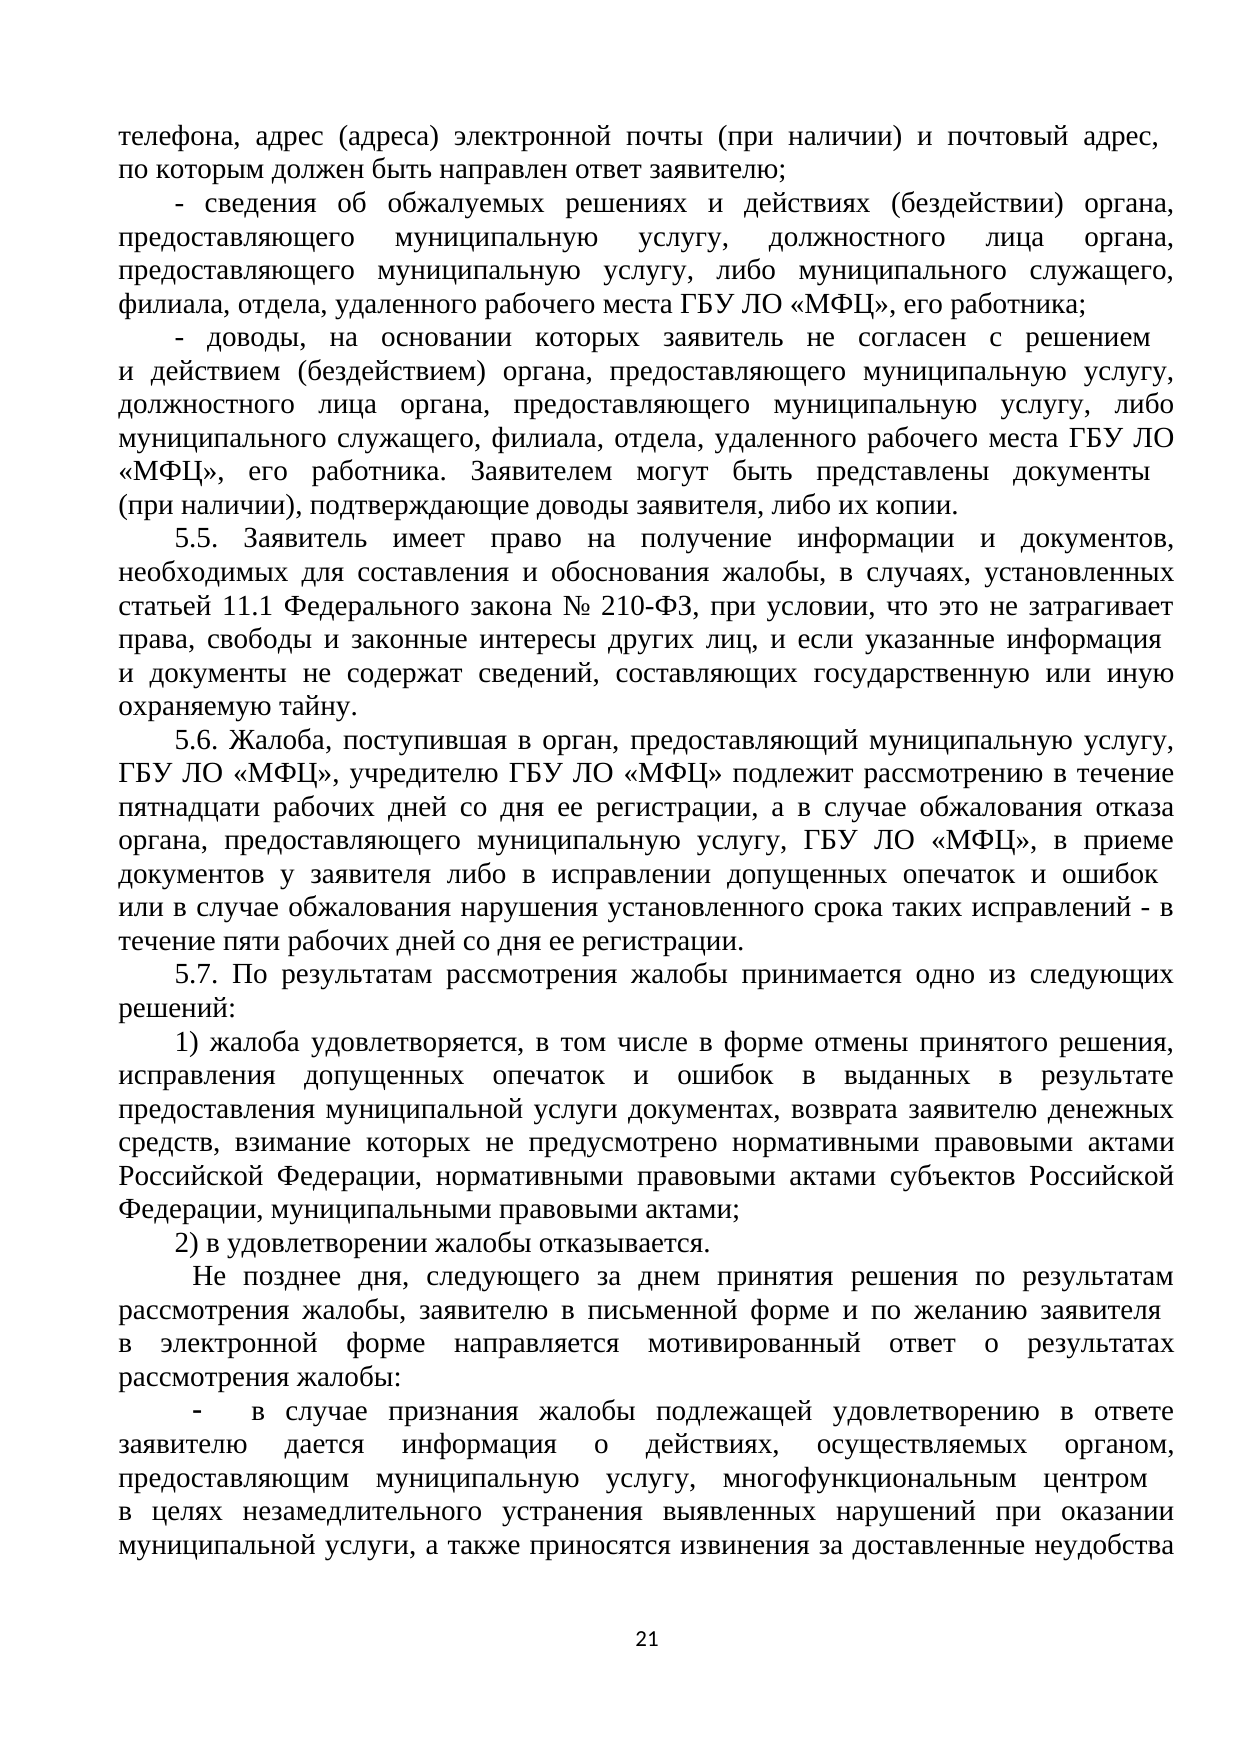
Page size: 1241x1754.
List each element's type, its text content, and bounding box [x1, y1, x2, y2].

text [118, 118, 1175, 185]
text 5.7. По результатам рассмотрения жалобы принимается одно из следующих решений: [118, 957, 1175, 1024]
text 1) жалоба удовлетворяется, в том числе в форме отмены принятого решения, исправления допущенных опечаток и ошибок в выданных в результате предоставления муниципальной услуги документах, возврата заявителю денежных средств, взимание которых не предусмотрено нормативными правовыми актами Российской Федерации, нормативными правовыми актами субъектов Российской Федерации, муниципальными правовыми актами; [118, 1024, 1175, 1225]
text - сведения об обжалуемых решениях и действиях (бездействии) органа, предоставляющего муниципальную услугу, должностного лица органа, предоставляющего муниципальную услугу, либо муниципального служащего, филиала, отдела, удаленного рабочего места ГБУ ЛО «МФЦ», его работника; [118, 185, 1175, 319]
text 2) в удовлетворении жалобы отказывается. [118, 1225, 1175, 1258]
text Не позднее дня, следующего за днем принятия решения по результатам рассмотрения жалобы, заявителю в письменной форме и по желанию заявителя в электронной форме направляется мотивированный ответ о результатах рассмотрения жалобы: [118, 1258, 1175, 1393]
text 5.5. Заявитель имеет право на получение информации и документов, необходимых для составления и обоснования жалобы, в случаях, установленных статьей 11.1 Федерального закона № 210-ФЗ, при условии, что это не затрагивает права, свободы и законные интересы других лиц, и если указанные информация и документы не содержат сведений, составляющих государственную или иную охраняемую тайну. [118, 521, 1175, 722]
text 5.6. Жалоба, поступившая в орган, предоставляющий муниципальную услугу, ГБУ ЛО «МФЦ», учредителю ГБУ ЛО «МФЦ» подлежит рассмотрению в течение пятнадцати рабочих дней со дня ее регистрации, а в случае обжалования отказа органа, предоставляющего муниципальную услугу, ГБУ ЛО «МФЦ», в приеме документов у заявителя либо в исправлении допущенных опечаток и ошибок или в случае обжалования нарушения установленного срока таких исправлений - в течение пяти рабочих дней со дня ее регистрации. [118, 722, 1175, 957]
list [118, 1393, 1175, 1561]
text - доводы, на основании которых заявитель не согласен с решением и действием (бездействием) органа, предоставляющего муниципальную услугу, должностного лица органа, предоставляющего муниципальную услугу, либо муниципального служащего, филиала, отдела, удаленного рабочего места ГБУ ЛО «МФЦ», его работника. Заявителем могут быть представлены документы (при наличии), подтверждающие доводы заявителя, либо их копии. [118, 319, 1175, 521]
